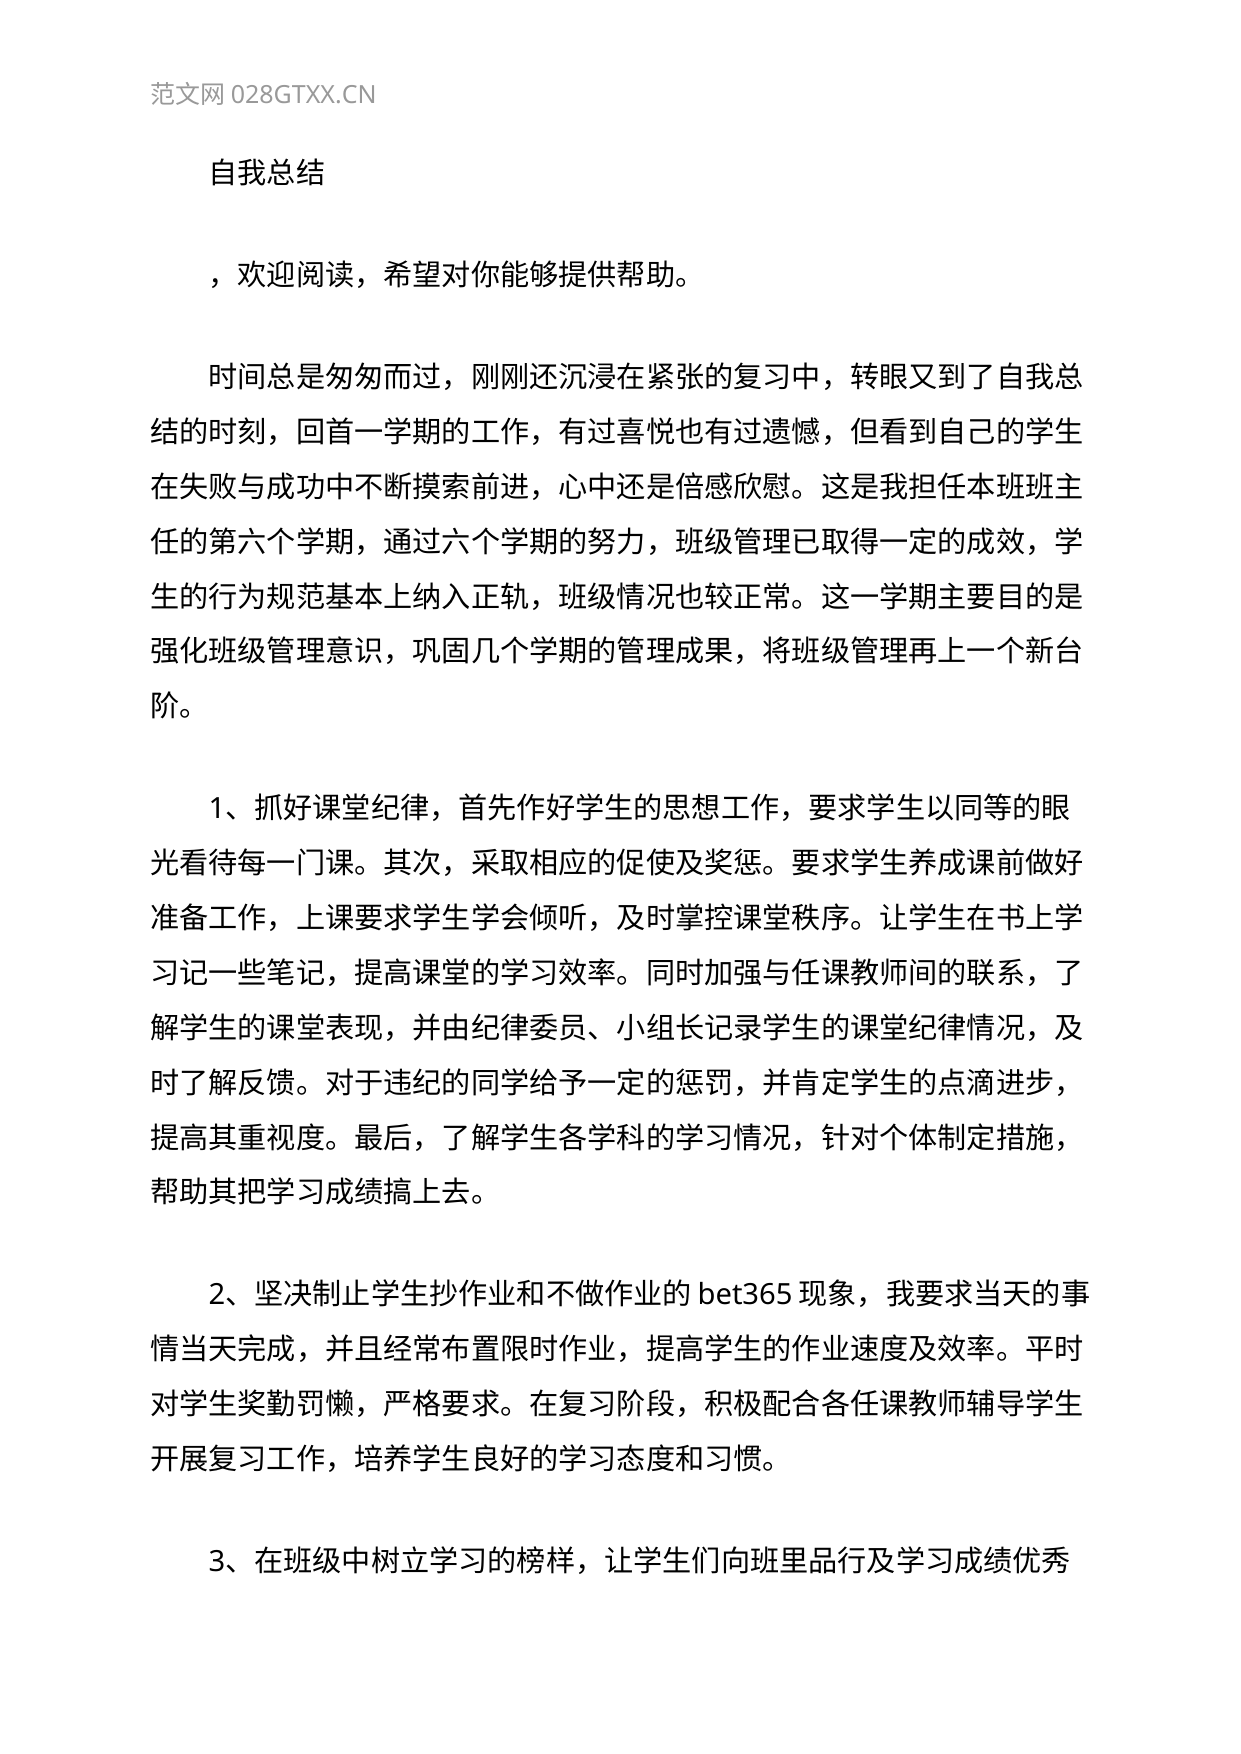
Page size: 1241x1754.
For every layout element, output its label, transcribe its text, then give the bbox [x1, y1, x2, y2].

text 时间总是匆匆而过，刚刚还沉浸在紧张的复习中，转眼又到了自我总结的时刻，回首一学期的工作，有过喜悦也有过遗憾，但看到自己的学生在失败与成功中不断摸索前进，心中还是倍感欣慰。这是我担任本班班主任的第六个学期，通过六个学期的努力，班级管理已取得一定的成效，学生的行为规范基本上纳入正轨，班级情况也较正常。这一学期主要目的是强化班级管理意识，巩固几个学期的管理成果，将班级管理再上一个新台阶。 [150, 353, 1090, 725]
text 自我总结 [150, 150, 1090, 192]
text 1、抓好课堂纪律，首先作好学生的思想工作，要求学生以同等的眼光看待每一门课。其次，采取相应的促使及奖惩。要求学生养成课前做好准备工作，上课要求学生学会倾听，及时掌控课堂秩序。让学生在书上学习记一些笔记，提高课堂的学习效率。同时加强与任课教师间的联系，了解学生的课堂表现，并由纪律委员、小组长记录学生的课堂纪律情况，及时了解反馈。对于违纪的同学给予一定的惩罚，并肯定学生的点滴进步，提高其重视度。最后，了解学生各学科的学习情况，针对个体制定措施，帮助其把学习成绩搞上去。 [150, 785, 1090, 1211]
text 2、坚决制止学生抄作业和不做作业的bet365现象，我要求当天的事情当天完成，并且经常布置限时作业，提高学生的作业速度及效率。平时对学生奖勤罚懒，严格要求。在复习阶段，积极配合各任课教师辅导学生开展复习工作，培养学生良好的学习态度和习惯。 [150, 1271, 1090, 1478]
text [150, 1537, 1090, 1580]
text ，欢迎阅读，希望对你能够提供帮助。 [150, 252, 1090, 294]
